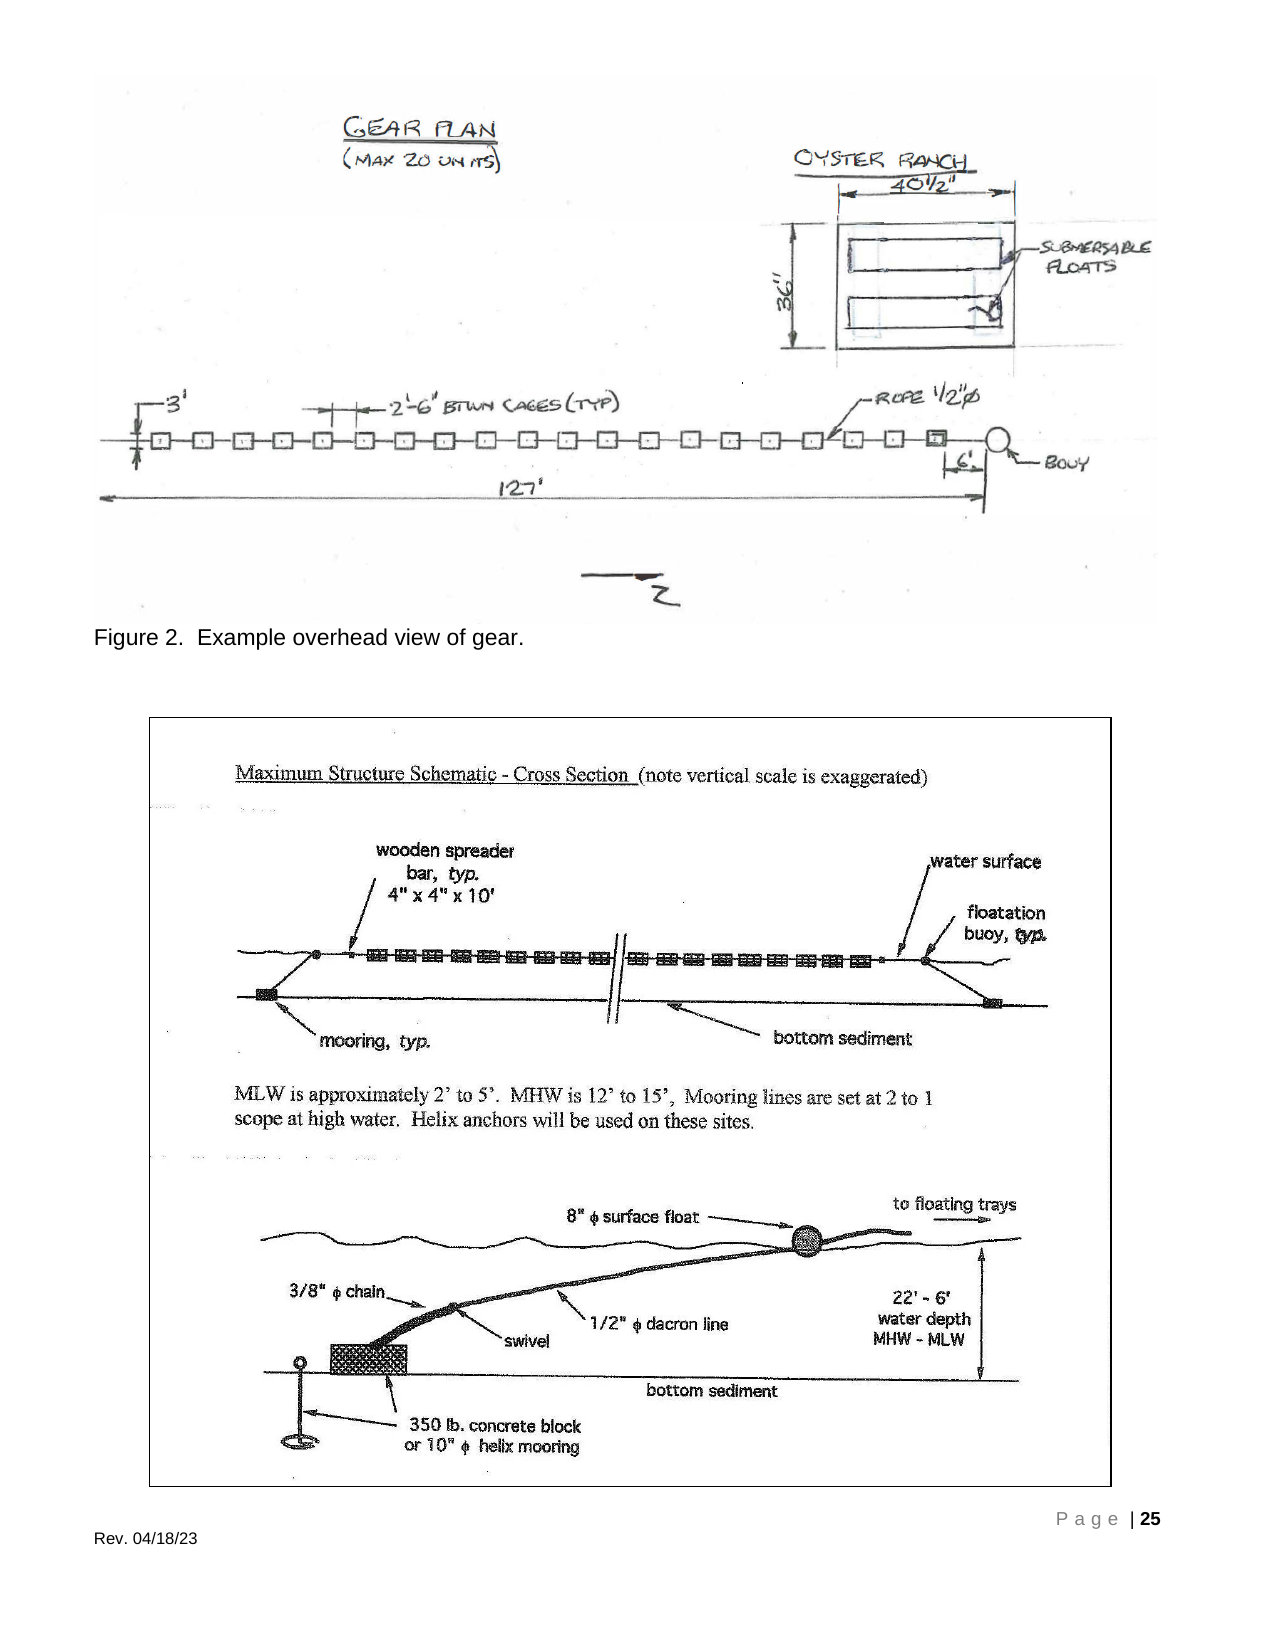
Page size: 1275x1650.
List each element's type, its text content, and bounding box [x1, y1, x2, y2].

text Figure 2. Example overhead view of gear. [94, 624, 1160, 650]
picture [150, 718, 1110, 1486]
picture [93, 75, 1158, 624]
